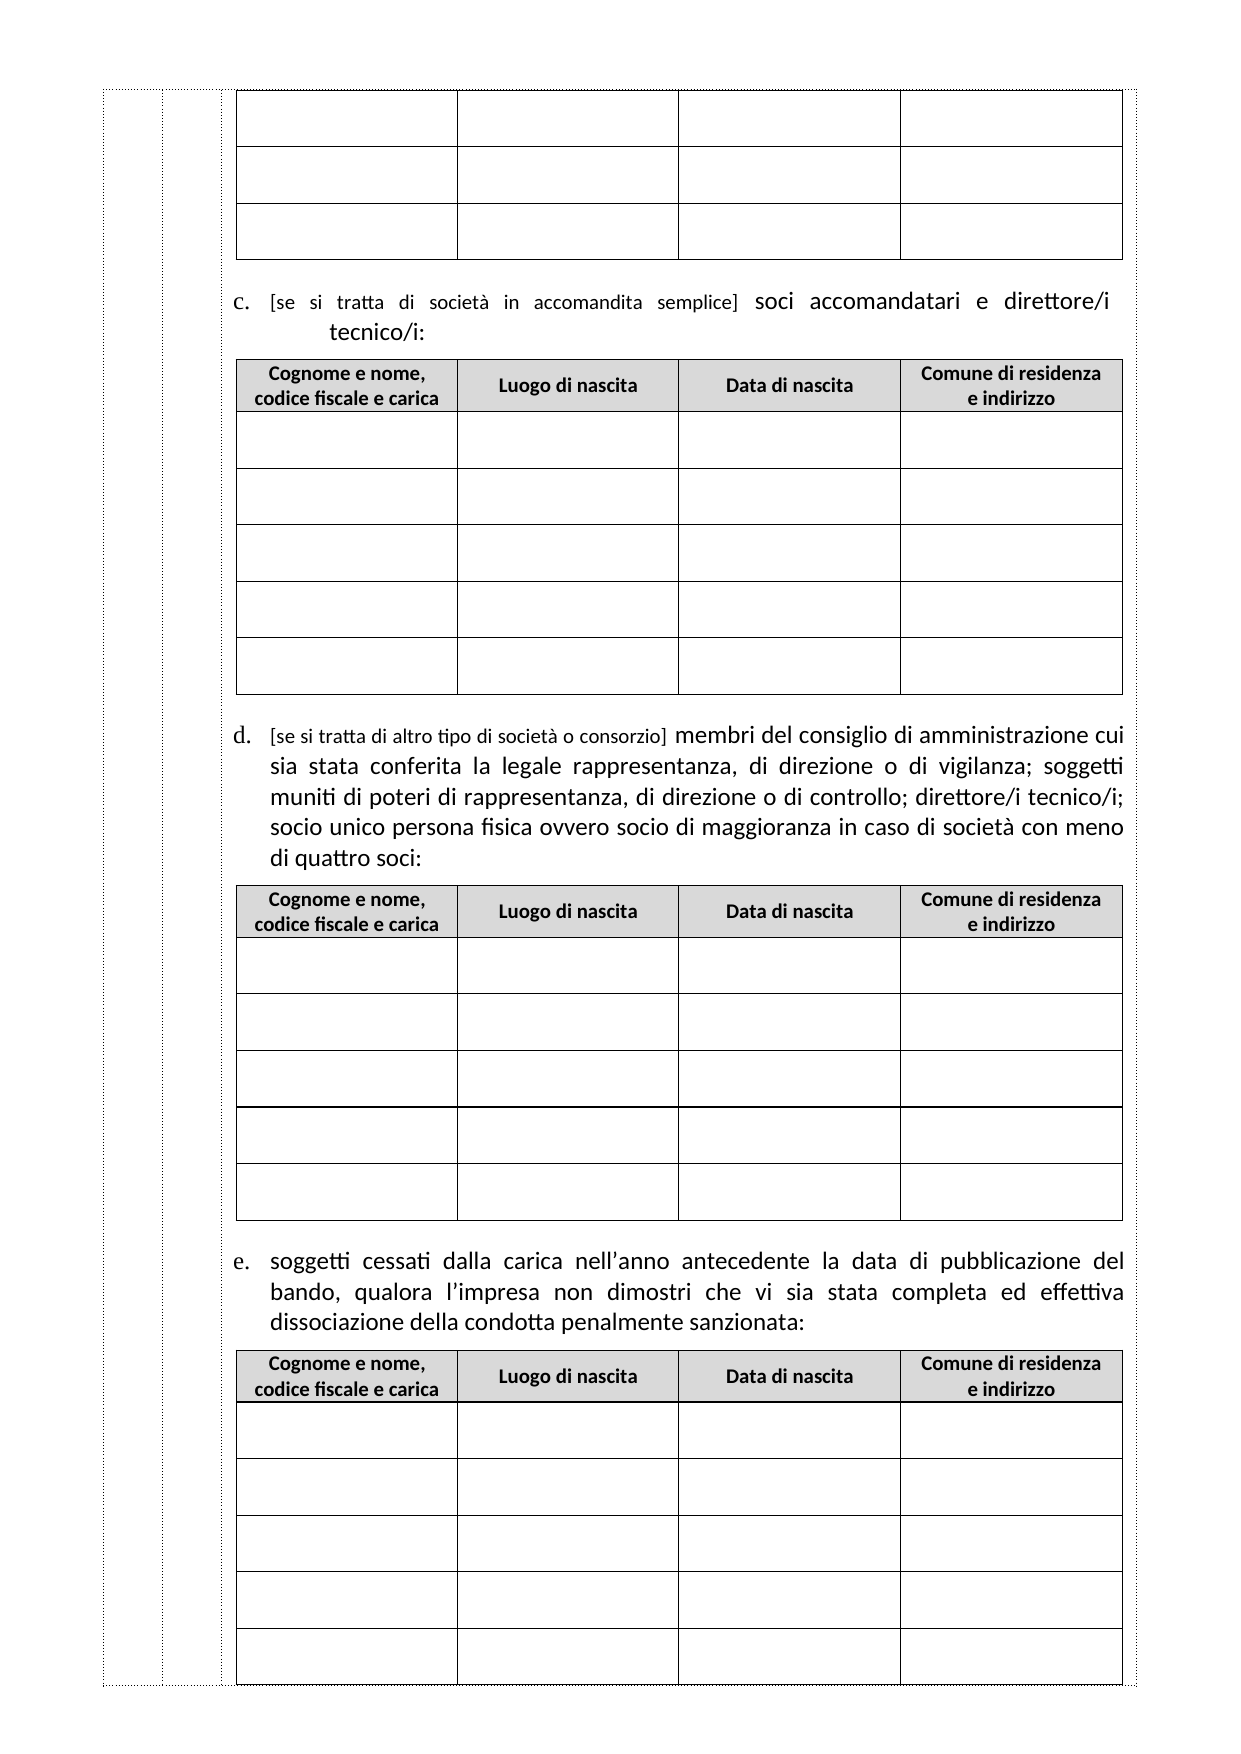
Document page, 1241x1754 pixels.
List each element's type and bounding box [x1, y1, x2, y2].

table_cell [222, 89, 1137, 1685]
table_cell [163, 89, 222, 1685]
table_cell [104, 89, 163, 1685]
